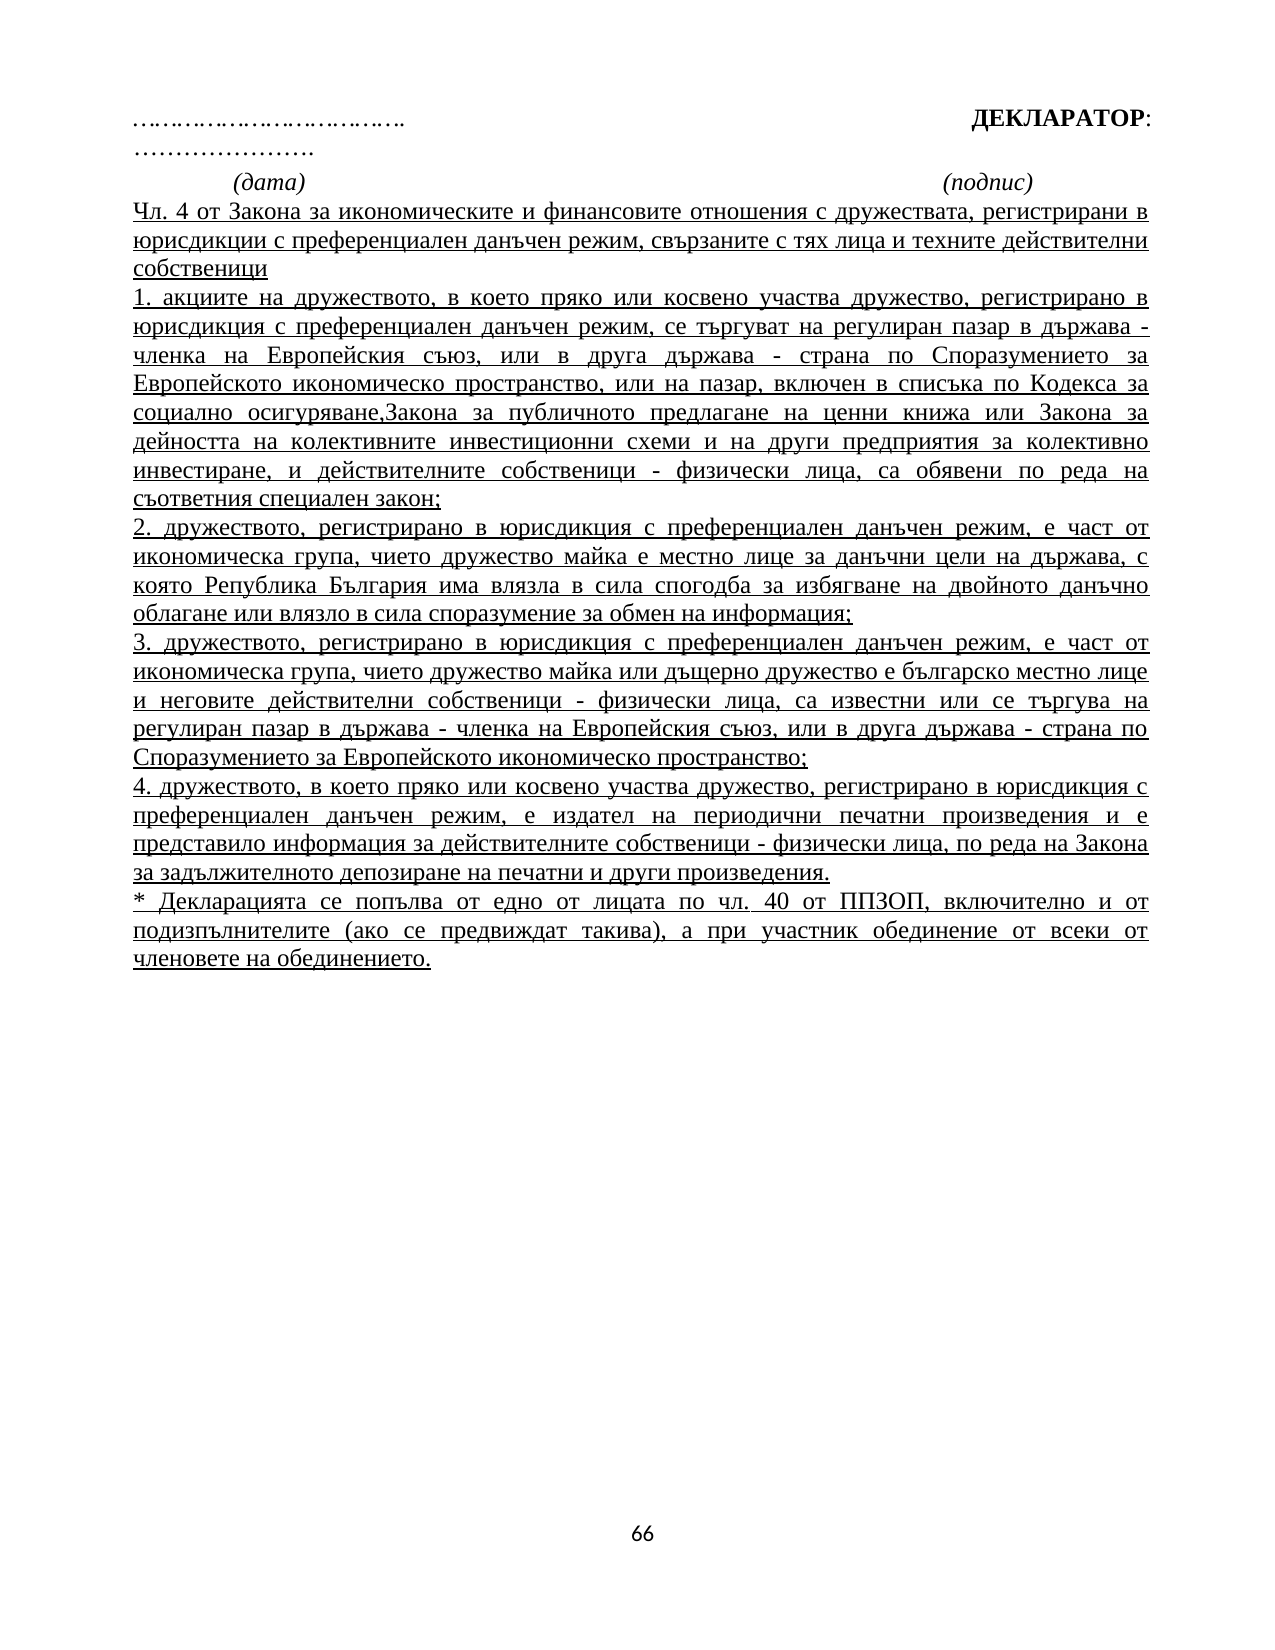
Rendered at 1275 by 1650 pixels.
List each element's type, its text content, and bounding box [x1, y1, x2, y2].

text 3. дружеството, регистрирано в юрисдикция с преференциален данъчен режим, е част от икономическа група, чието дружество майка или дъщерно дружество е българско местно лице и неговите действителни собственици - физически лица, са известни или се търгува на регулиран пазар в държава - членка на Европейския съюз, или в друга държава - страна по Споразумението за Европейското икономическо пространство; [133, 682, 1149, 710]
text 4. дружеството, в което пряко или косвено участва дружество, регистрирано в юрисдикция с преференциален данъчен режим, е издател на периодични печатни произведения и е представило информация за действителните собственици - физически лица, по реда на Закона за задължителното депозиране на печатни и други произведения. [133, 855, 1149, 886]
text * Декларацията се попълва от едно от лицата по чл. 40 от ППЗОП, включително и от подизпълнителите (ако се предвиждат такива), а при участник обединение от всеки от членовете на обединението. [133, 941, 1149, 972]
text 3. дружеството, регистрирано в юрисдикция с преференциален данъчен режим, е част от икономическа група, чието дружество майка или дъщерно дружество е българско местно лице и неговите действителни собственици - физически лица, са известни или се търгува на регулиран пазар в държава - членка на Европейския съюз, или в друга държава - страна по Споразумението за Европейското икономическо пространство; [133, 740, 1149, 771]
text 3. дружеството, регистрирано в юрисдикция с преференциален данъчен режим, е част от икономическа група, чието дружество майка или дъщерно дружество е българско местно лице и неговите действителни собственици - физически лица, са известни или се търгува на регулиран пазар в държава - членка на Европейския съюз, или в друга държава - страна по Споразумението за Европейското икономическо пространство; [133, 627, 1149, 652]
text (дата) (подпис) [133, 167, 1152, 196]
text Чл. 4 от Закона за икономическите и финансовите отношения с дружествата, регистрирани в юрисдикции с преференциален данъчен режим, свързаните с тях лица и техните действителни собственици [133, 251, 1149, 282]
text 3. дружеството, регистрирано в юрисдикция с преференциален данъчен режим, е част от икономическа група, чието дружество майка или дъщерно дружество е българско местно лице и неговите действителни собственици - физически лица, са известни или се търгува на регулиран пазар в държава - членка на Европейския съюз, или в друга държава - страна по Споразумението за Европейското икономическо пространство; [133, 711, 1149, 738]
text * Декларацията се попълва от едно от лицата по чл. 40 от ППЗОП, включително и от подизпълнителите (ако се предвиждат такива), а при участник обединение от всеки от членовете на обединението. [133, 886, 1149, 911]
text 2. дружеството, регистрирано в юрисдикция с преференциален данъчен режим, е част от икономическа група, чието дружество майка е местно лице за данъчни цели на държава, с която Република България има влязла в сила спогодба за избягване на двойното данъчно облагане или влязло в сила споразумение за обмен на информация; [133, 512, 1149, 537]
text * Декларацията се попълва от едно от лицата по чл. 40 от ППЗОП, включително и от подизпълнителите (ако се предвиждат такива), а при участник обединение от всеки от членовете на обединението. [133, 912, 1149, 940]
text Чл. 4 от Закона за икономическите и финансовите отношения с дружествата, регистрирани в юрисдикции с преференциален данъчен режим, свързаните с тях лица и техните действителни собственици [133, 196, 1149, 221]
text 4. дружеството, в което пряко или косвено участва дружество, регистрирано в юрисдикция с преференциален данъчен режим, е издател на периодични печатни произведения и е представило информация за действителните собственици - физически лица, по реда на Закона за задължителното депозиране на печатни и други произведения. [133, 797, 1149, 825]
text ………………………………. ДЕКЛАРАТОР: …………………. [133, 103, 1152, 161]
text 4. дружеството, в което пряко или косвено участва дружество, регистрирано в юрисдикция с преференциален данъчен режим, е издател на периодични печатни произведения и е представило информация за действителните собственици - физически лица, по реда на Закона за задължителното депозиране на печатни и други произведения. [133, 826, 1149, 853]
text 2. дружеството, регистрирано в юрисдикция с преференциален данъчен режим, е част от икономическа група, чието дружество майка е местно лице за данъчни цели на държава, с която Република България има влязла в сила спогодба за избягване на двойното данъчно облагане или влязло в сила споразумение за обмен на информация; [133, 539, 1149, 566]
text Чл. 4 от Закона за икономическите и финансовите отношения с дружествата, регистрирани в юрисдикции с преференциален данъчен режим, свързаните с тях лица и техните действителни собственици [133, 222, 1149, 250]
text 2. дружеството, регистрирано в юрисдикция с преференциален данъчен режим, е част от икономическа група, чието дружество майка е местно лице за данъчни цели на държава, с която Република България има влязла в сила спогодба за избягване на двойното данъчно облагане или влязло в сила споразумение за обмен на информация; [133, 596, 1149, 627]
text 2. дружеството, регистрирано в юрисдикция с преференциален данъчен режим, е част от икономическа група, чието дружество майка е местно лице за данъчни цели на държава, с която Република България има влязла в сила спогодба за избягване на двойното данъчно облагане или влязло в сила споразумение за обмен на информация; [133, 567, 1149, 595]
text 4. дружеството, в което пряко или косвено участва дружество, регистрирано в юрисдикция с преференциален данъчен режим, е издател на периодични печатни произведения и е представило информация за действителните собственици - физически лица, по реда на Закона за задължителното депозиране на печатни и други произведения. [133, 771, 1149, 796]
text 3. дружеството, регистрирано в юрисдикция с преференциален данъчен режим, е част от икономическа група, чието дружество майка или дъщерно дружество е българско местно лице и неговите действителни собственици - физически лица, са известни или се търгува на регулиран пазар в държава - членка на Европейския съюз, или в друга държава - страна по Споразумението за Европейското икономическо пространство; [133, 654, 1149, 681]
